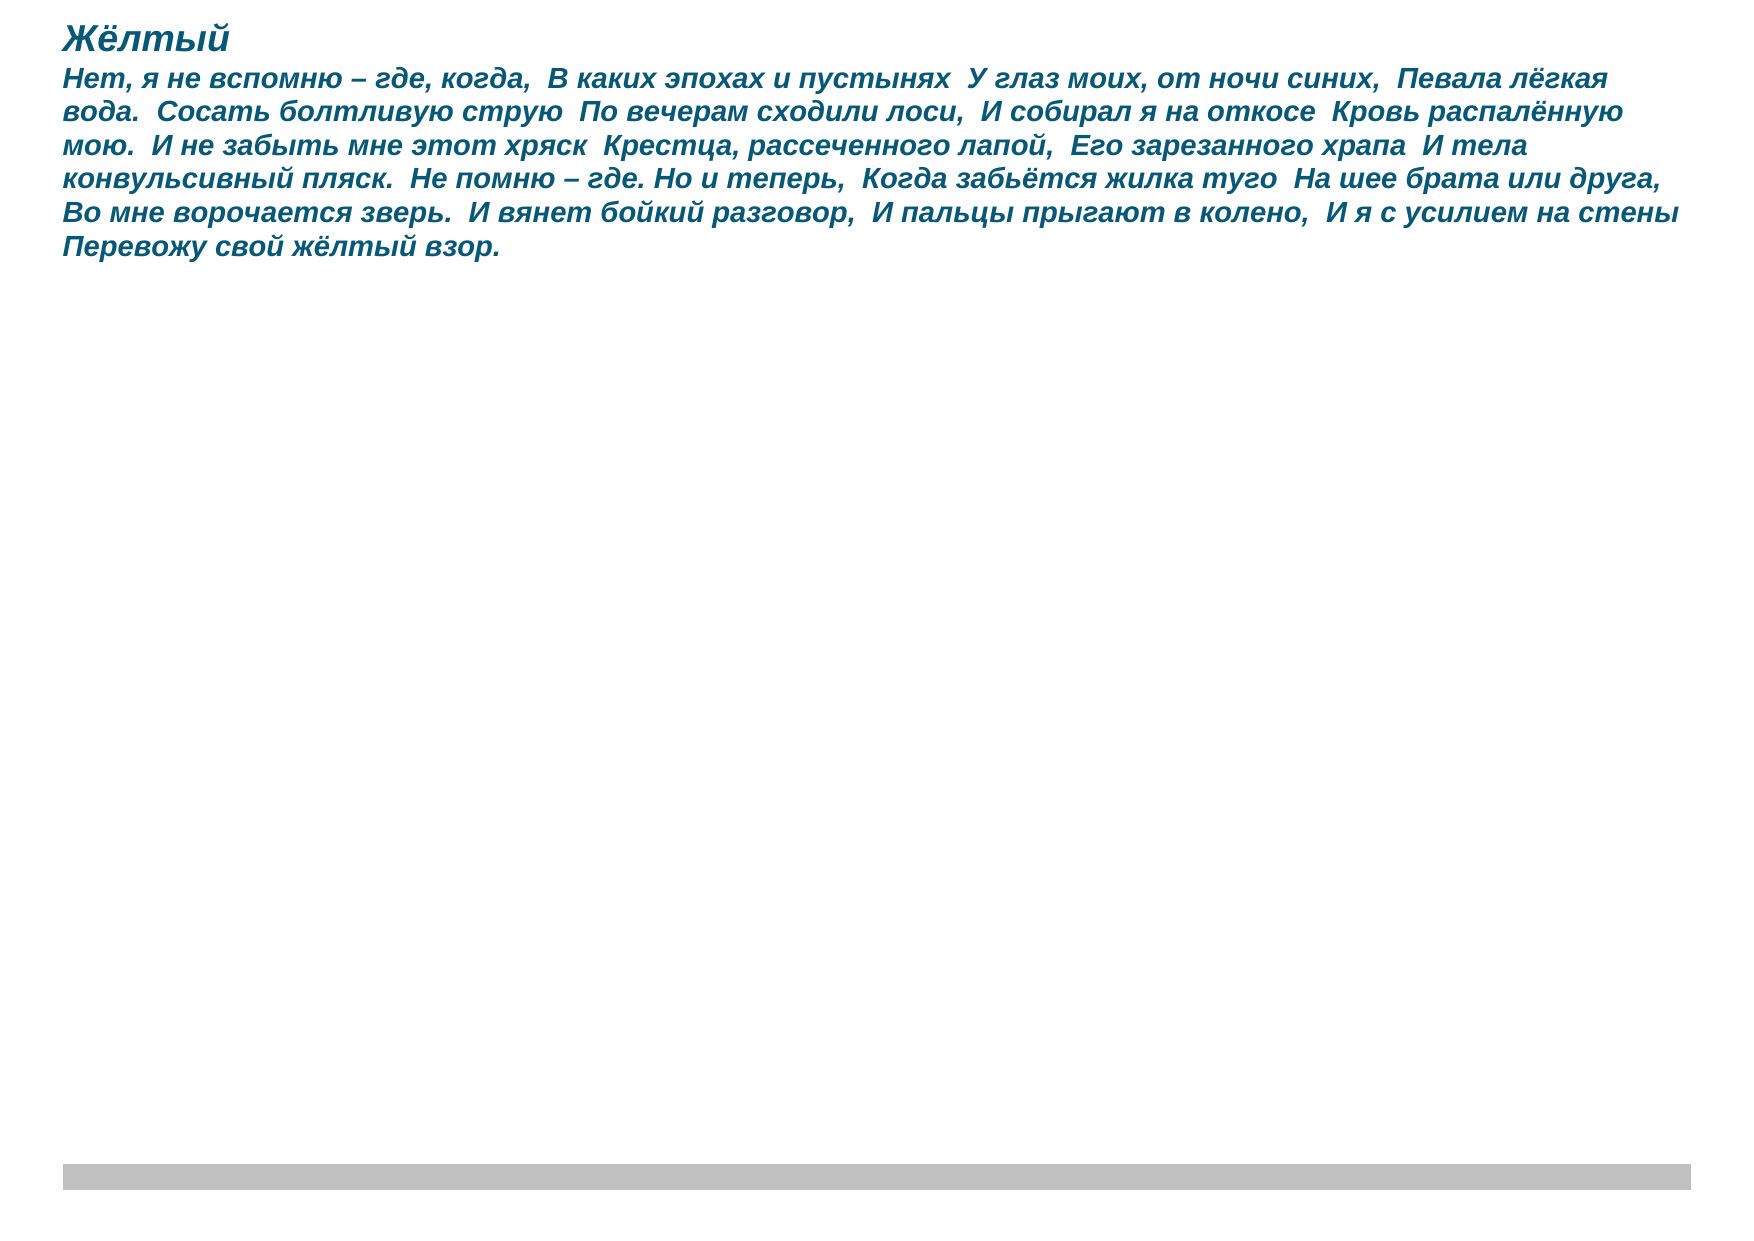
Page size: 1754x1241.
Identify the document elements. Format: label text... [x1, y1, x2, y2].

text Нет, я не вспомню – где, когда, [62, 61, 1691, 262]
subtitle Жёлтый [62, 17, 1691, 60]
